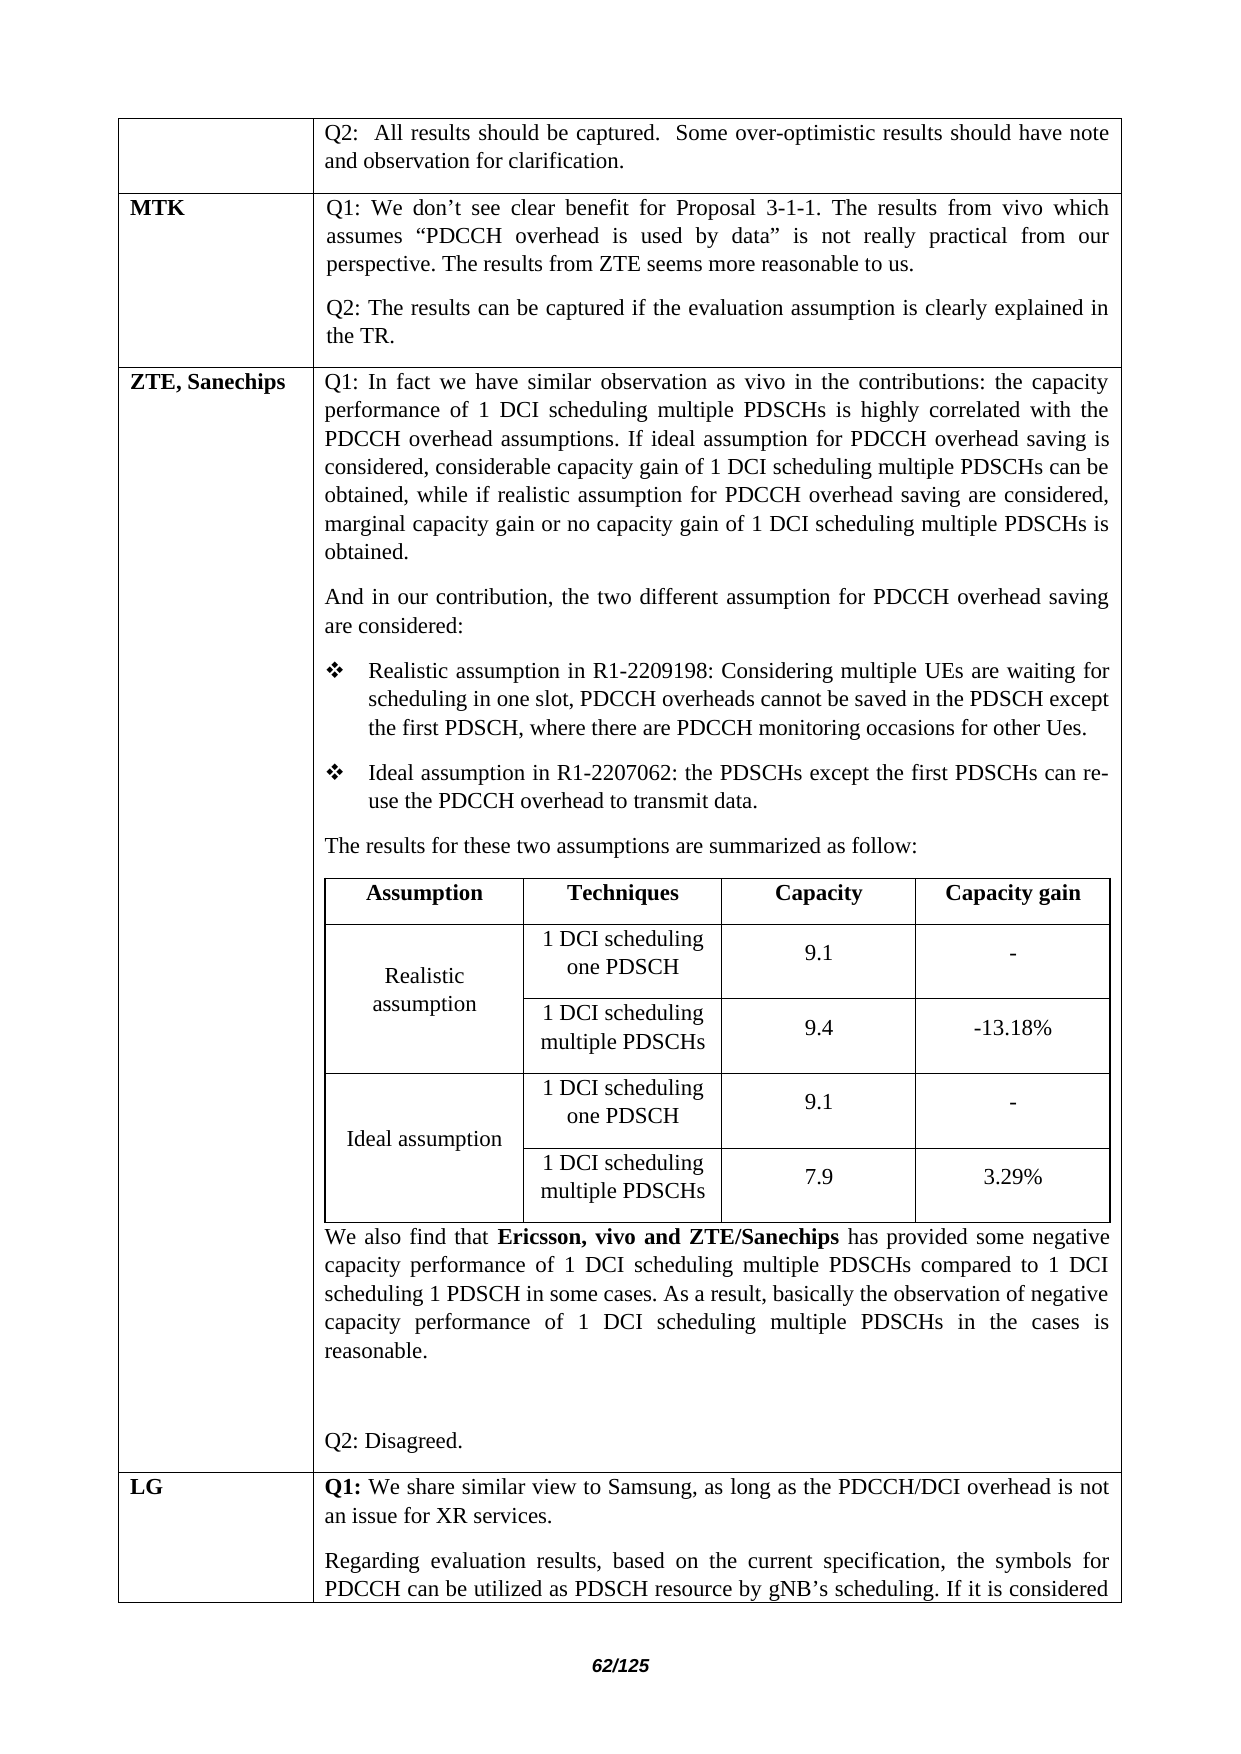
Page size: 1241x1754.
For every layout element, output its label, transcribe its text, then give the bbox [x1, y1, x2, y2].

table_cell Q1: We don’t see clear benefit for Proposal 3-1-1. The results from vivo which assumes “PDCCH overhead is used by data” is not really practical from our perspective. The results from ZTE seems more reasonable to us. Q2: The results can be captured if the evaluation assumption is clearly explained in the TR. [314, 353, 1121, 526]
table_cell CATT [119, 119, 313, 352]
table_cell ZTE, Sanechips [119, 527, 313, 1586]
table_cell MTK [119, 353, 313, 526]
table_cell Q1: We don’t see the benefit of Proposal 3-1-1. The results of performance gain from contributions are way too optimistic even with 2 symbols of PDCCH used for PDSCH in single DCI scheduled multiple PDSCH. The loss of link adaptation gain and inflexible of retransmission among PDSCH HARQ by single DCI scheduling multiple PDSCH would limit the performance. Q2: All results should be captured. Some over-optimistic results should have note and observation for clarification. [314, 119, 1121, 352]
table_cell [314, 527, 1121, 1586]
